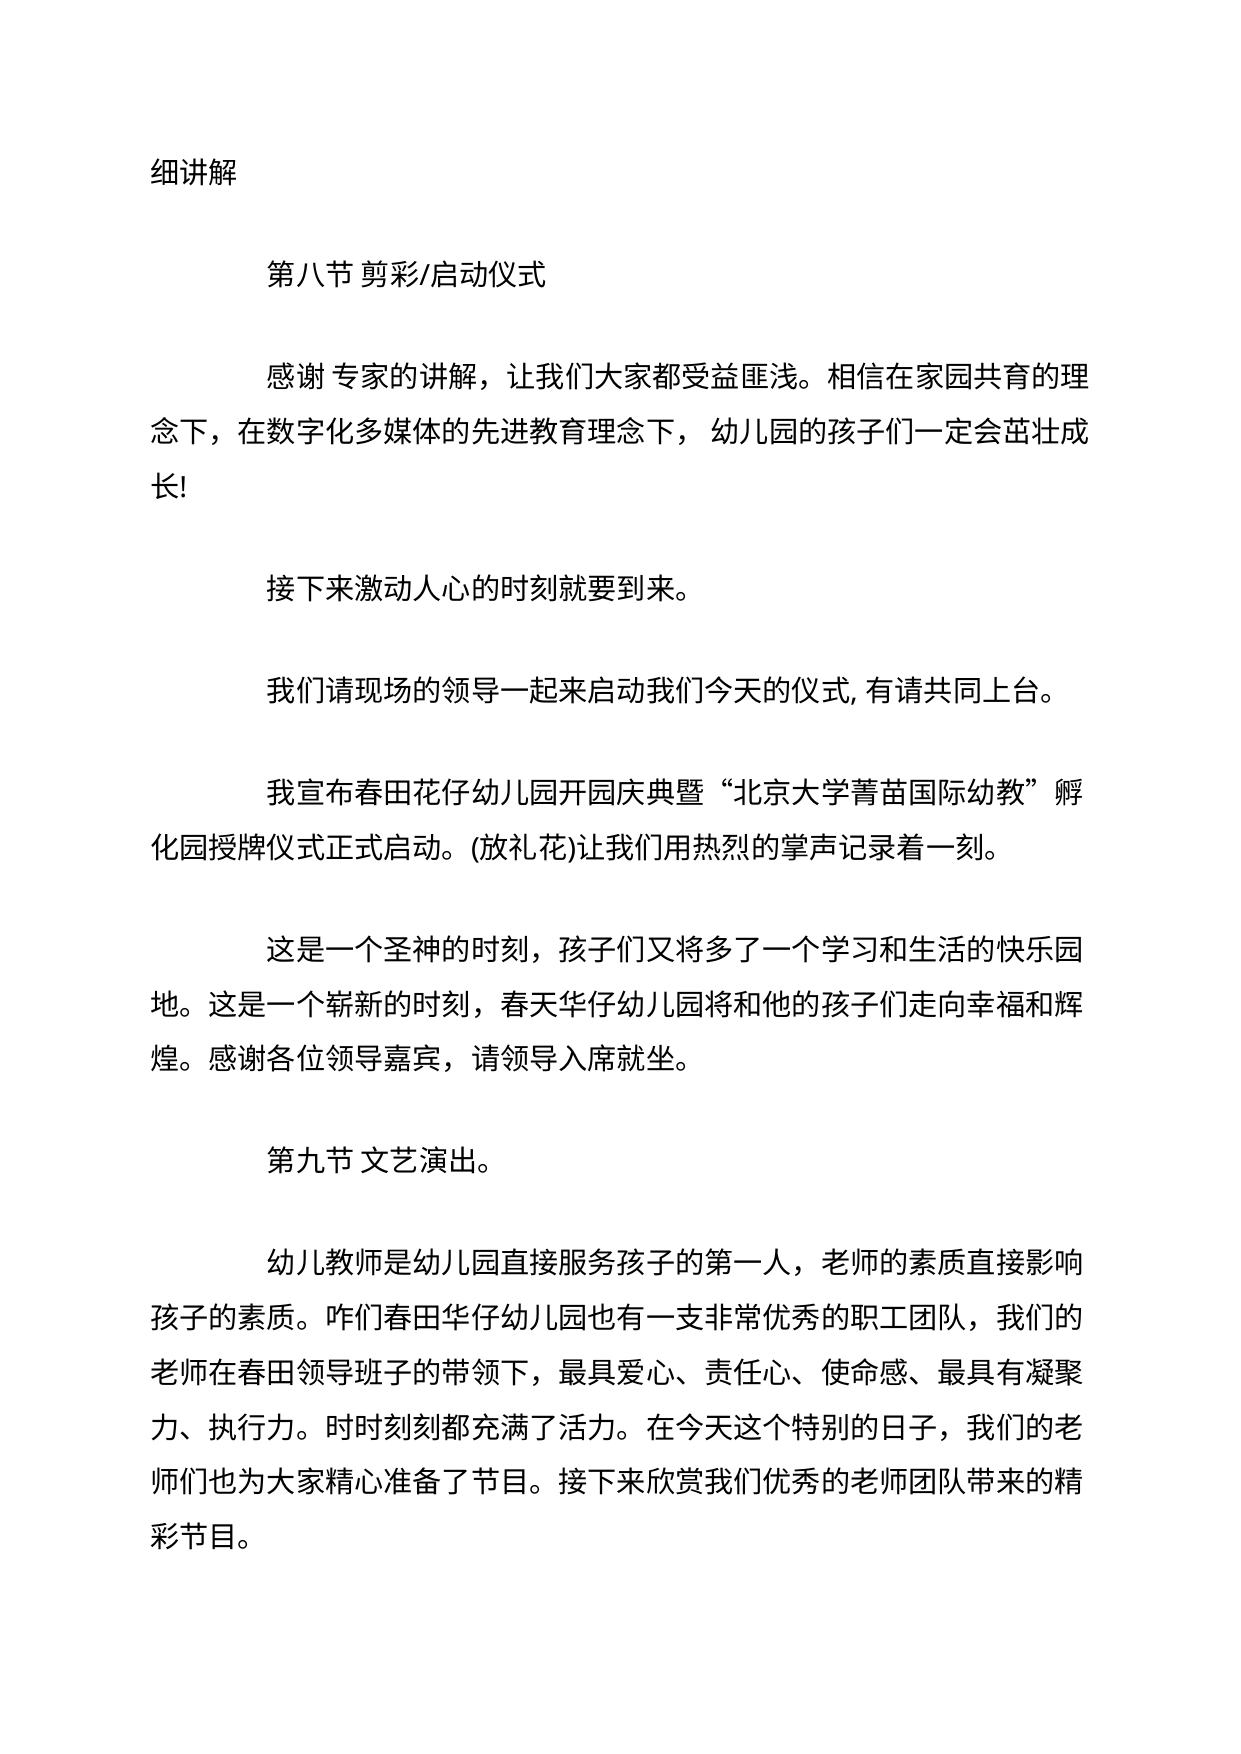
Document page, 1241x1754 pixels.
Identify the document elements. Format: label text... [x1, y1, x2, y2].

text 我们请现场的领导一起来启动我们今天的仪式, 有请共同上台。 [150, 667, 1090, 710]
text 接下来激动人心的时刻就要到来。 [150, 566, 1090, 608]
text 这是一个圣神的时刻，孩子们又将多了一个学习和生活的快乐园地。这是一个崭新的时刻，春天华仔幼儿园将和他的孩子们走向幸福和辉煌。感谢各位领导嘉宾，请领导入席就坐。 [150, 926, 1090, 1078]
text 我宣布春田花仔幼儿园开园庆典暨“北京大学菁苗国际幼教”孵化园授牌仪式正式启动。(放礼花)让我们用热烈的掌声记录着一刻。 [150, 769, 1090, 867]
text 幼儿教师是幼儿园直接服务孩子的第一人，老师的素质直接影响孩子的素质。咋们春田华仔幼儿园也有一支非常优秀的职工团队，我们的老师在春田领导班子的带领下，最具爱心、责任心、使命感、最具有凝聚力、执行力。时时刻刻都充满了活力。在今天这个特别的日子，我们的老师们也为大家精心准备了节目。接下来欣赏我们优秀的老师团队带来的精彩节目。 [150, 1239, 1090, 1556]
text 第九节 文艺演出。 [150, 1138, 1090, 1180]
text 感谢 专家的讲解，让我们大家都受益匪浅。相信在家园共育的理念下，在数字化多媒体的先进教育理念下， 幼儿园的孩子们一定会茁壮成长! [150, 354, 1090, 506]
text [150, 150, 1090, 192]
text 第八节 剪彩/启动仪式 [150, 252, 1090, 294]
